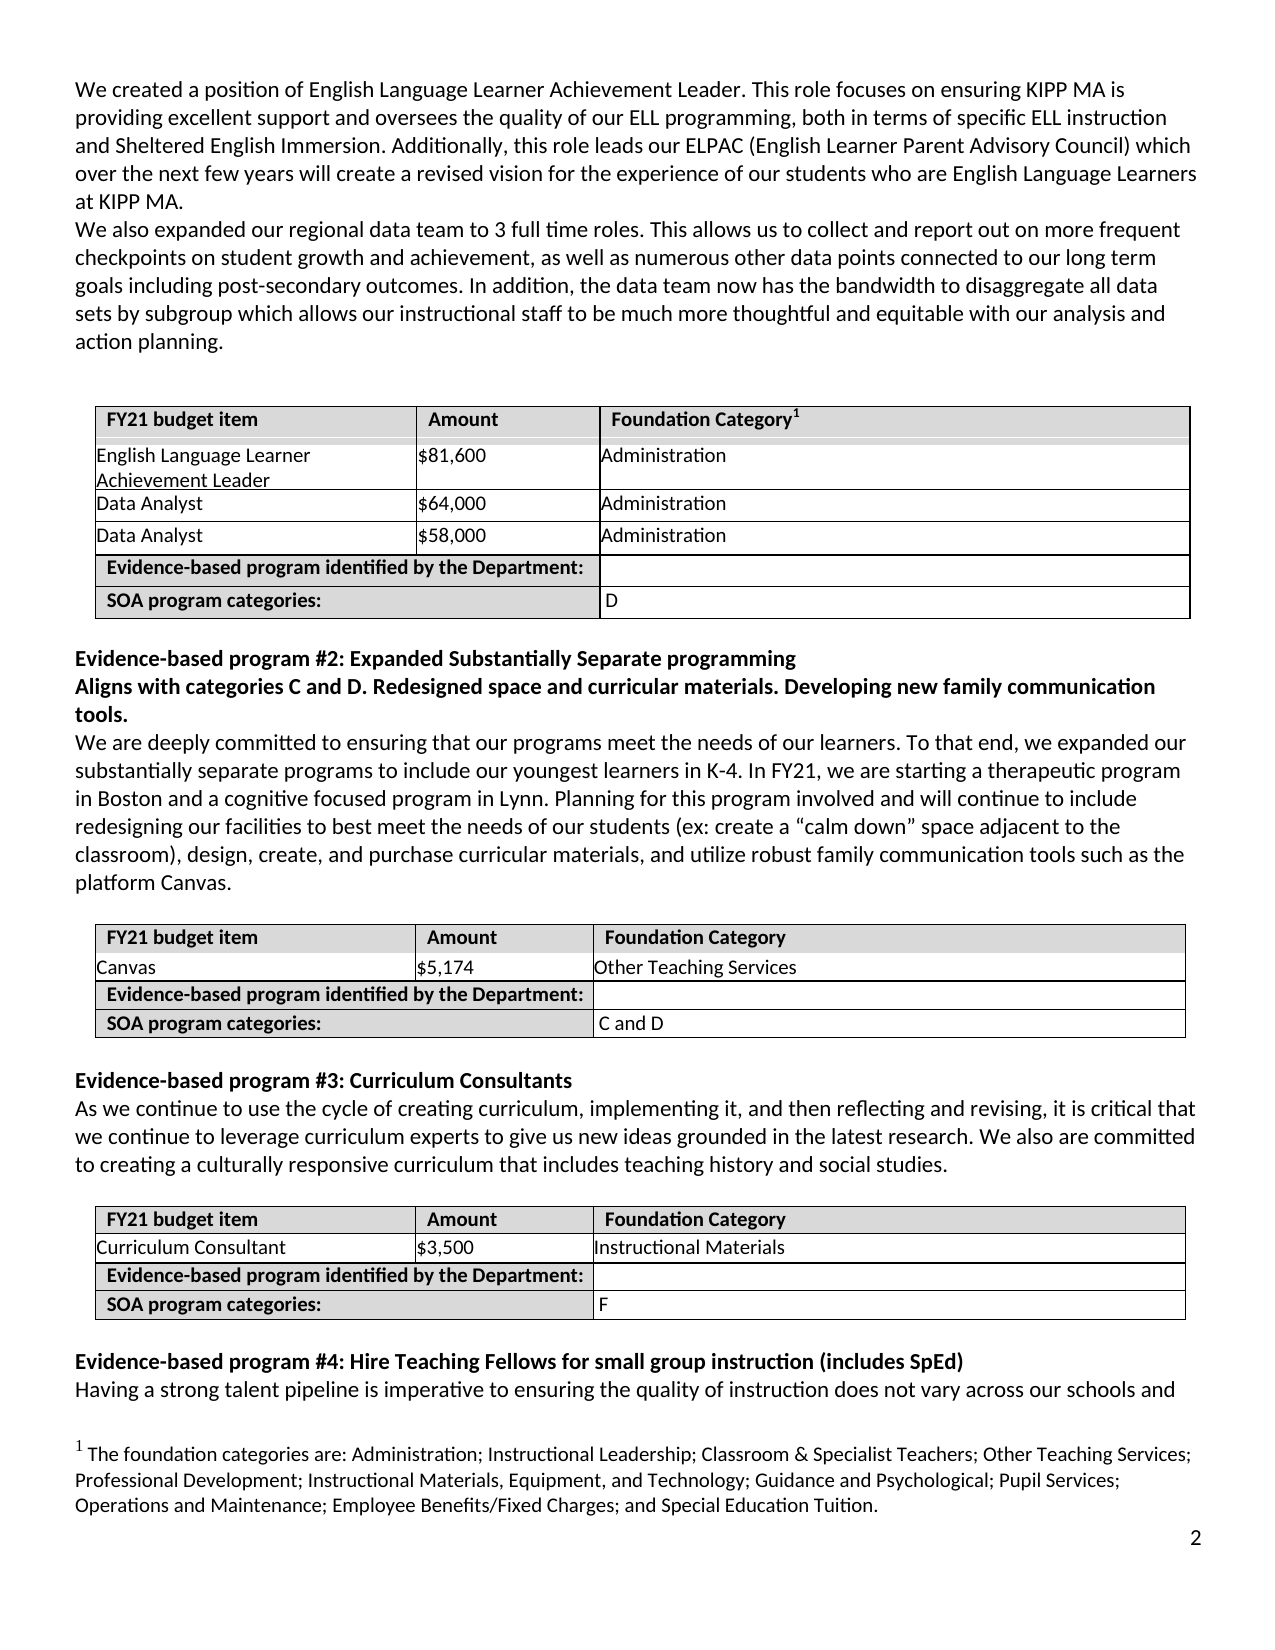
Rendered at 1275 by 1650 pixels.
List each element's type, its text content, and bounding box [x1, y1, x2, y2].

table_cell SOA program categories: [96, 1291, 593, 1319]
table_cell SOA program categories: [96, 1010, 593, 1037]
table_cell Administration [601, 445, 1189, 489]
table_cell $64,000 [417, 490, 599, 521]
table_cell English Language Learner Achievement Leader [96, 445, 416, 489]
table_cell Administration [601, 490, 1189, 521]
table_cell [594, 1264, 1185, 1290]
table_header FY21 budget item [96, 925, 415, 950]
table_cell Other Teaching Services [594, 953, 1185, 980]
table_header Amount [417, 407, 599, 437]
table_cell Canvas [96, 953, 415, 980]
table_cell Data Analyst [96, 490, 416, 521]
table_cell $58,000 [417, 522, 599, 553]
table_cell Evidence-based program identified by the Department: [96, 982, 593, 1009]
text 1 The foundation categories are: Administration; Instructional Leadership; Classroom & Specialist Teachers; Other Teaching Services; Professional Development; Instructional Materials, Equipment, and Technology; Guidance and Psychological; Pupil Services; Operations and Maintenance; Employee Benefits/Fixed Charges; and Special Education Tuition. [75, 1436, 1201, 1518]
subtitle Evidence-based program #4: Hire Teaching Fellows for small group instruction (includes SpEd) [75, 1347, 1212, 1376]
table_cell Data Analyst [96, 522, 416, 553]
table_cell $3,500 [416, 1234, 593, 1262]
text We also expanded our regional data team to 3 full time roles. This allows us to collect and report out on more frequent checkpoints on student growth and achievement, as well as numerous other data points connected to our long term goals including post-secondary outcomes. In addition, the data team now has the bandwidth to disaggregate all data sets by subgroup which allows our instructional staff to be much more thoughtful and equitable with our analysis and action planning. [75, 215, 1185, 355]
table_cell Administration [601, 522, 1189, 553]
table_header Foundation Category [594, 1207, 1185, 1233]
text We are deeply committed to ensuring that our programs meet the needs of our learners. To that end, we expanded our substantially separate programs to include our youngest learners in K-4. In FY21, we are starting a therapeutic program in Boston and a cognitive focused program in Lynn. Planning for this program involved and will continue to include redesigning our facilities to best meet the needs of our students (ex: create a “calm down” space adjacent to the classroom), design, create, and purchase curricular materials, and utilize robust family communication tools such as the platform Canvas. [75, 728, 1191, 896]
table_cell D [601, 587, 1189, 618]
table_cell [594, 982, 1185, 1009]
table_cell F [594, 1291, 1185, 1319]
table_cell Evidence-based program identified by the Department: [96, 1264, 593, 1290]
table_header Foundation Category [594, 925, 1185, 950]
table_cell [601, 556, 1189, 586]
table_header Foundation Category1 [601, 407, 1189, 437]
table_header Amount [416, 925, 593, 950]
text As we continue to use the cycle of creating curriculum, implementing it, and then reflecting and revising, it is critical that we continue to leverage curriculum experts to give us new ideas grounded in the latest research. We also are committed to creating a culturally responsive curriculum that includes teaching history and social studies. [75, 1094, 1199, 1178]
table_cell Instructional Materials [594, 1234, 1185, 1262]
table_cell $81,600 [417, 445, 599, 489]
table_header FY21 budget item [96, 1207, 415, 1233]
table_cell Evidence-based program identified by the Department: [96, 556, 599, 586]
subtitle Evidence-based program #3: Curriculum Consultants [75, 1066, 1212, 1094]
table_header Amount [416, 1207, 593, 1233]
table_cell SOA program categories: [96, 587, 599, 618]
text Aligns with categories C and D. Redesigned space and curricular materials. Developing new family communication tools. [75, 672, 1159, 728]
subtitle Evidence-based program #2: Expanded Substantially Separate programming [75, 644, 1212, 672]
table_header FY21 budget item [96, 407, 416, 437]
table_cell C and D [594, 1010, 1185, 1037]
table_cell Curriculum Consultant [96, 1234, 415, 1262]
text Having a strong talent pipeline is imperative to ensuring the quality of instruction does not vary across our schools and [75, 1376, 1212, 1403]
table_cell $5,174 [416, 953, 593, 980]
text We created a position of English Language Learner Achievement Leader. This role focuses on ensuring KIPP MA is providing excellent support and oversees the quality of our ELL programming, both in terms of specific ELL instruction and Sheltered English Immersion. Additionally, this role leads our ELPAC (English Learner Parent Advisory Council) which over the next few years will create a revised vision for the experience of our students who are English Language Learners at KIPP MA. [75, 75, 1201, 215]
